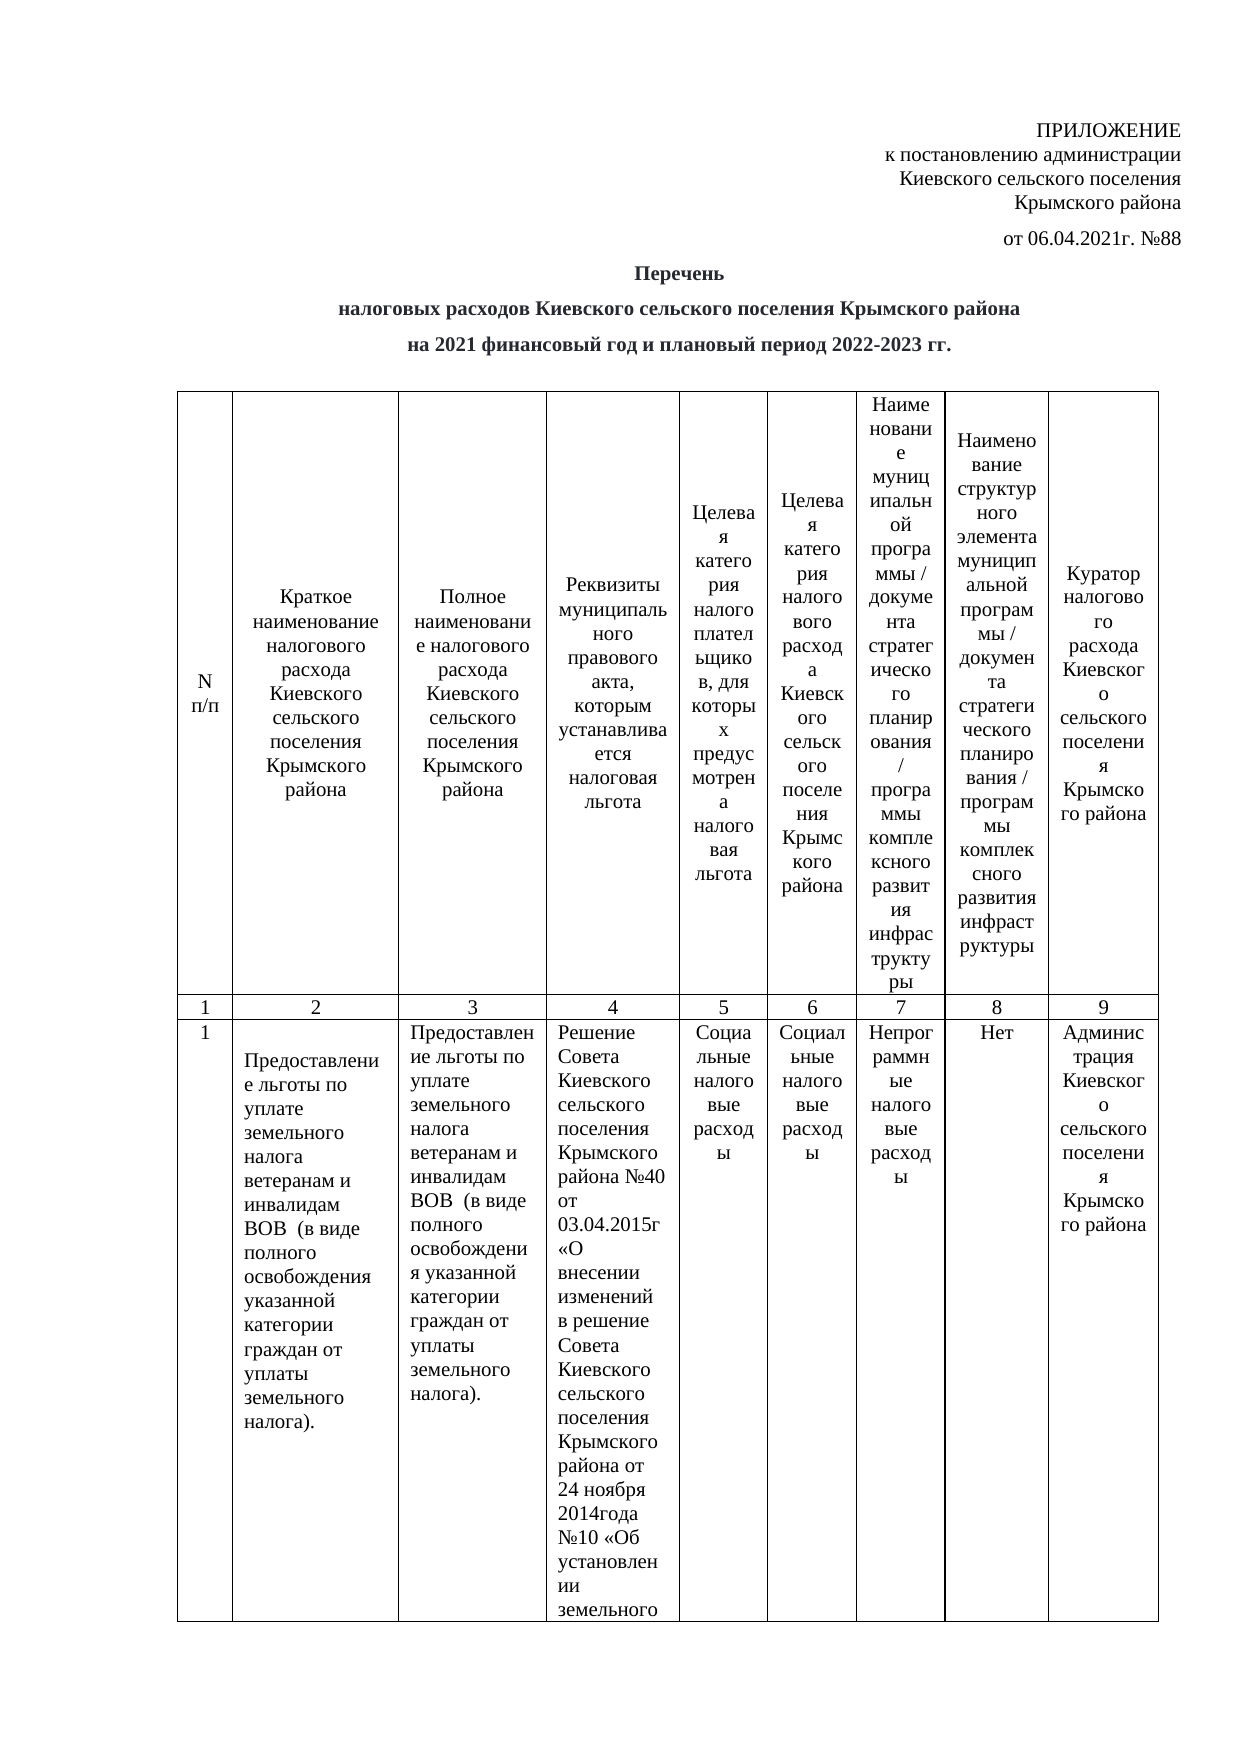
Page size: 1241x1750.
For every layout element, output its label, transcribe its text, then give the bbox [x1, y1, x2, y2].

table_header Реквизиты муниципального правового акта, которым устанавливается налоговая льгота [547, 392, 679, 993]
table_cell 5 [680, 995, 767, 1019]
table_header N п/п [178, 392, 232, 993]
table_header Наименование структурного элемента муниципальной программы / документа стратегического планирования / программы комплексного развития инфраструктуры [946, 392, 1048, 993]
table_cell 9 [1049, 995, 1158, 1019]
table_header Наименование муниципальной программы / документа стратегического планирования / программы комплексного развития инфраструктуры [857, 392, 944, 993]
text Перечень [177, 261, 1181, 285]
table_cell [399, 1020, 546, 1621]
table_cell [857, 1020, 944, 1621]
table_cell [1049, 1020, 1158, 1621]
text от 06.04.2021г. №88 [177, 226, 1181, 250]
table_cell Нет [946, 1020, 1048, 1621]
text Крымского района [177, 190, 1181, 214]
table_header Куратор налогового расхода Киевского сельского поселения Крымского района [1049, 392, 1158, 993]
text налоговых расходов Киевского сельского поселения Крымского района [177, 296, 1181, 320]
table_header Полное наименование налогового расхода Киевского сельского поселения Крымского района [399, 392, 546, 993]
table_cell 2 [233, 995, 398, 1019]
table_header Целевая категория налогового расхода Киевского сельского поселения Крымского района [768, 392, 856, 993]
table_cell 1 [178, 1020, 232, 1621]
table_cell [547, 1020, 679, 1621]
table_header Краткое наименование налогового расхода Киевского сельского поселения Крымского района [233, 392, 398, 993]
text ПРИЛОЖЕНИЕ [177, 118, 1181, 142]
table_cell 4 [547, 995, 679, 1019]
text Киевского сельского поселения [177, 166, 1181, 190]
table_cell 1 [178, 995, 232, 1019]
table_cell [680, 1020, 767, 1621]
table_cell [768, 1020, 856, 1621]
table_cell 3 [399, 995, 546, 1019]
table_cell 8 [946, 995, 1048, 1019]
text к постановлению администрации [177, 142, 1181, 166]
table_cell 6 [768, 995, 856, 1019]
table_header Целевая категория налогоплательщиков, для которых предусмотрена налоговая льгота [680, 392, 767, 993]
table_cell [233, 1020, 398, 1621]
text на 2021 финансовый год и плановый период 2022-2023 гг. [177, 332, 1181, 356]
table_cell 7 [857, 995, 944, 1019]
